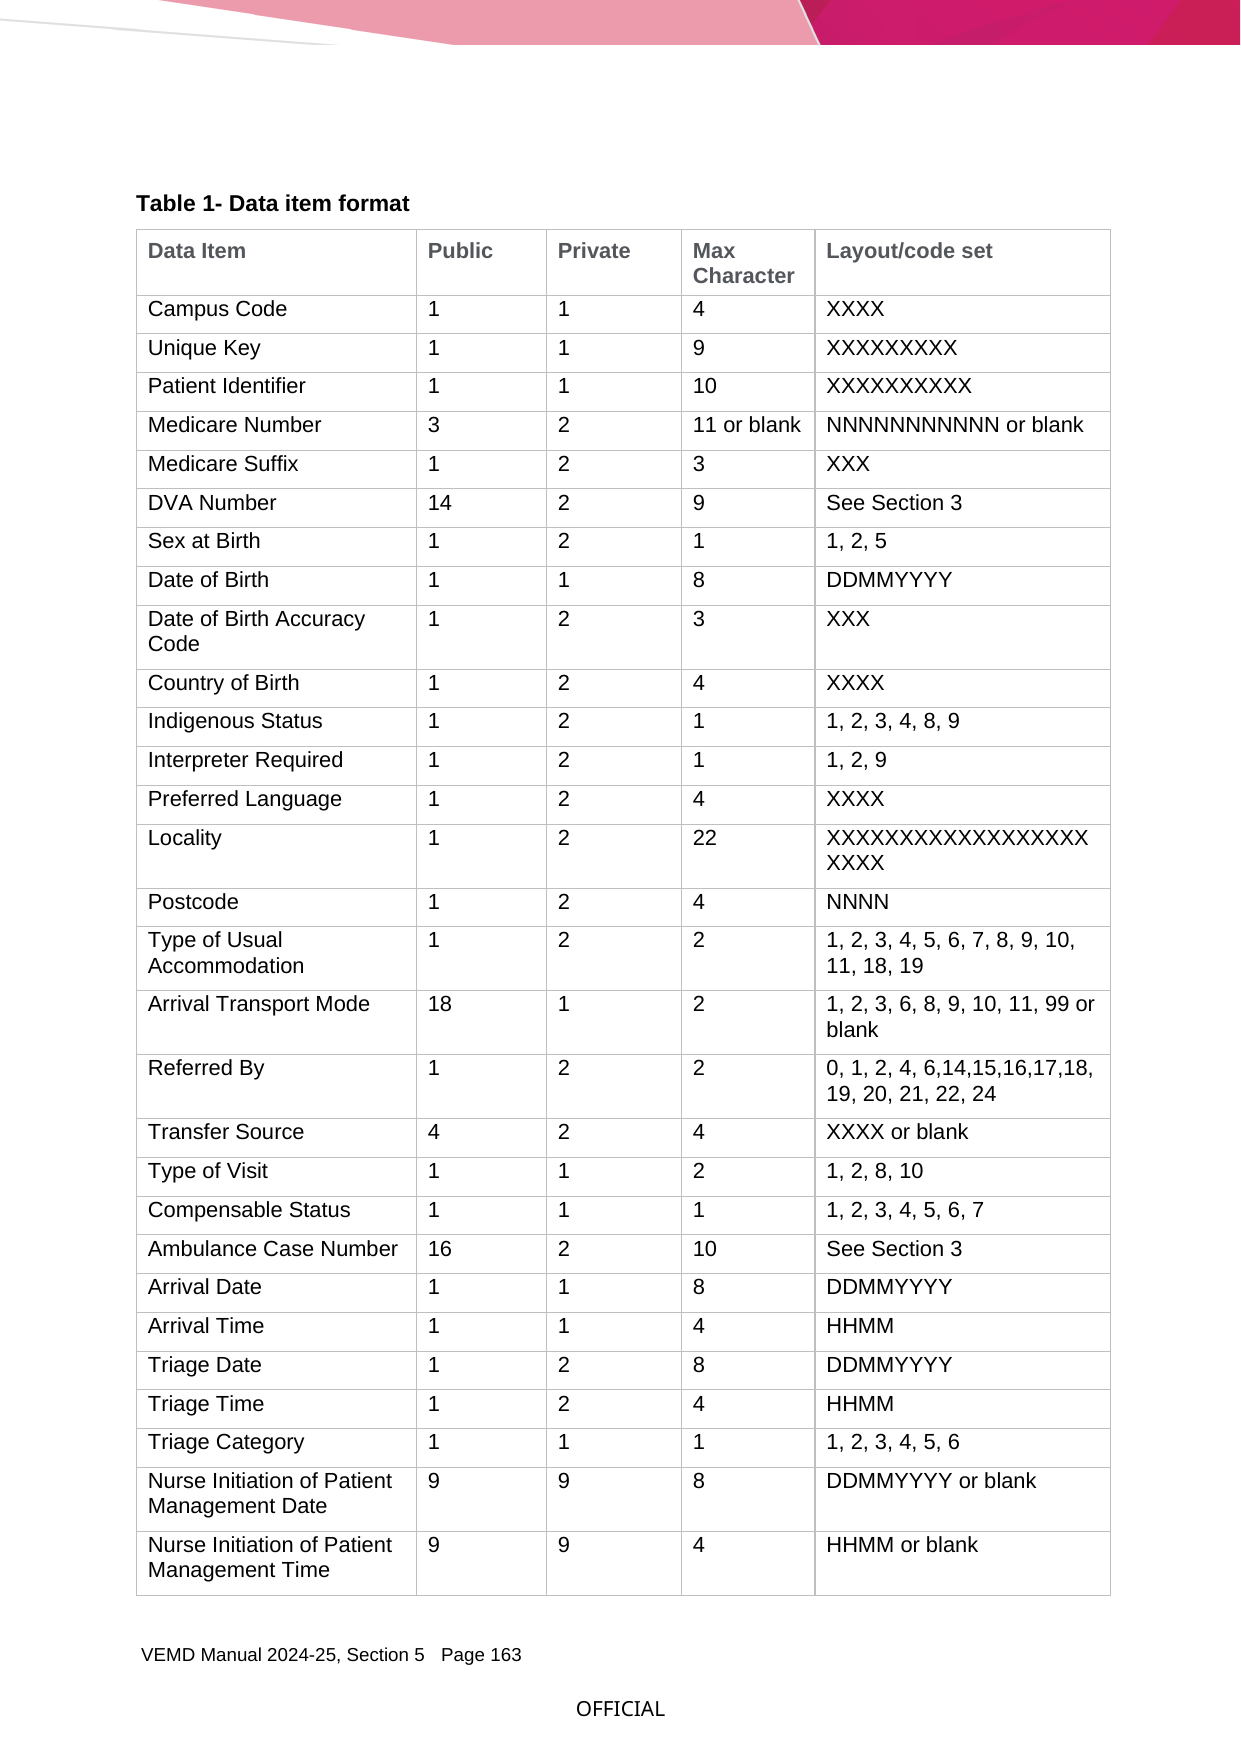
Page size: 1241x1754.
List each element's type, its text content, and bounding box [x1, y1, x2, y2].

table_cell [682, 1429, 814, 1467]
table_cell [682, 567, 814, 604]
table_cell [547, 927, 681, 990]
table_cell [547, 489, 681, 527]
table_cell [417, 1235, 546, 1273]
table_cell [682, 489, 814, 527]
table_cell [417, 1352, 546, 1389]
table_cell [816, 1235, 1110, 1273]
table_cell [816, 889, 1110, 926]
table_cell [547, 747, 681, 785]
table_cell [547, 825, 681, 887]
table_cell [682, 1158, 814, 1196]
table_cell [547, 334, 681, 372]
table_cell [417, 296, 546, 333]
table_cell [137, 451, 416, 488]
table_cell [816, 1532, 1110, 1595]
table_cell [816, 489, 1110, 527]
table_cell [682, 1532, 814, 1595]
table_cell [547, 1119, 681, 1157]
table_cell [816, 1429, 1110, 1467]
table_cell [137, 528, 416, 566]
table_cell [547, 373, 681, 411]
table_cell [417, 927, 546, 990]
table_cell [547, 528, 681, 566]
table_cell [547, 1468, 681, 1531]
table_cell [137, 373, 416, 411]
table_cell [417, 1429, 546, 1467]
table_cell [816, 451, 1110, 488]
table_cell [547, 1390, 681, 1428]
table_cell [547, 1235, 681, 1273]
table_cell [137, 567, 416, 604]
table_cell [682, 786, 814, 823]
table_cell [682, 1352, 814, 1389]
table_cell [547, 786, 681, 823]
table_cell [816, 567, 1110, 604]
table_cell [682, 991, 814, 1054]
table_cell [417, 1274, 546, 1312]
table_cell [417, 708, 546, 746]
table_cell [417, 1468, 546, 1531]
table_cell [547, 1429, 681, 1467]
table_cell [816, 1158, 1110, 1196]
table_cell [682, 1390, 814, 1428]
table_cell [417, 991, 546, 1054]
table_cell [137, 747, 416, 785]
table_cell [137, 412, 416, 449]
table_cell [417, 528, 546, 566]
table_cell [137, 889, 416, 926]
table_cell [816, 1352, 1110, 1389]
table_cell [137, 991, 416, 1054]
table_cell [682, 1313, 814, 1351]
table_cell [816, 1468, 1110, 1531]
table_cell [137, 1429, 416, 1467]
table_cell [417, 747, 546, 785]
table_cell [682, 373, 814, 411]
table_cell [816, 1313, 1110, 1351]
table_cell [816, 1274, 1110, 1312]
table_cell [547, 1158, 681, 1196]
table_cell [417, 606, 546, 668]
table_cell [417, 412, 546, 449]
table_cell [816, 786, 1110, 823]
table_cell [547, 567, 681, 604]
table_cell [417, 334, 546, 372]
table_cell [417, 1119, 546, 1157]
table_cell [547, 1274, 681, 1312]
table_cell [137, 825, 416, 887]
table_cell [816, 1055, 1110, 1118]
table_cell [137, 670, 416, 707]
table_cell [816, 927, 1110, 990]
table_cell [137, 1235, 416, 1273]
subtitle Table 1- Data item format [136, 190, 1104, 216]
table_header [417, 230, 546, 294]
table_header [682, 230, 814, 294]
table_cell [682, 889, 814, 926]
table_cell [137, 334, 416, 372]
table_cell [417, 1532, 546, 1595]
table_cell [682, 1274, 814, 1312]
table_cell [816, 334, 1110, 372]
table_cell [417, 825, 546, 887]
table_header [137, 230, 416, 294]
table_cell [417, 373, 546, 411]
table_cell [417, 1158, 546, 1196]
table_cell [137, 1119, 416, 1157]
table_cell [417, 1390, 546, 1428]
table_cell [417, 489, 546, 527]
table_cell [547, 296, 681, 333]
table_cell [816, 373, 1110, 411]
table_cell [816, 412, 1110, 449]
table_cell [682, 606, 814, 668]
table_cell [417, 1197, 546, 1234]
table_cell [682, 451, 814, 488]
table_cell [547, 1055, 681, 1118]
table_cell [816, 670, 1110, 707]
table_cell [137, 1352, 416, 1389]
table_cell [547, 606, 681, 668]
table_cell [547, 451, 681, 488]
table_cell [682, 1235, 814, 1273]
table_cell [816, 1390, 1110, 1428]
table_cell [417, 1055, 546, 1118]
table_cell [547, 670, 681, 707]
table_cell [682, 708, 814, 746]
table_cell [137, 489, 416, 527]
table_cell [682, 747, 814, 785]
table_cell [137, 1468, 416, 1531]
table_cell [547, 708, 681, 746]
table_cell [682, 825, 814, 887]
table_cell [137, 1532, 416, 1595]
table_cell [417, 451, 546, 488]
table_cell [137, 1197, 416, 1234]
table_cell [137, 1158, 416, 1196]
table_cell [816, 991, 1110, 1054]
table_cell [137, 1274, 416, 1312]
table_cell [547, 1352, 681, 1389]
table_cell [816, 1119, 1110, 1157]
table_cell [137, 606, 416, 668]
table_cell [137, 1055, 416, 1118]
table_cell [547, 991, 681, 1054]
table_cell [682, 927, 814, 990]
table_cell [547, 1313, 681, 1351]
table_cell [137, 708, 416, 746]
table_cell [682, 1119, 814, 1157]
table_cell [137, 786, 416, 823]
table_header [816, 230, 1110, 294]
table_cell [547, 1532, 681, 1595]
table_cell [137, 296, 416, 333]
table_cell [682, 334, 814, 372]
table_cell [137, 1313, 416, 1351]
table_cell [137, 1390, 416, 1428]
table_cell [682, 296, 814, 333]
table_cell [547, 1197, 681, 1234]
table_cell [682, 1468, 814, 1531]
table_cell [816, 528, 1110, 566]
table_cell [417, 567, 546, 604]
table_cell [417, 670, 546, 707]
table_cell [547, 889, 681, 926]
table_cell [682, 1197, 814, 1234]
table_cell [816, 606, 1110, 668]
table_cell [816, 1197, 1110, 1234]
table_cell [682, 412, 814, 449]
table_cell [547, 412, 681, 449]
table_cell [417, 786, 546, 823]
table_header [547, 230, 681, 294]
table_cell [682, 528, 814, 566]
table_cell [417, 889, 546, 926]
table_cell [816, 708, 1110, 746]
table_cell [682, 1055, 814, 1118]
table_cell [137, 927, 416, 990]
picture [0, 0, 1241, 45]
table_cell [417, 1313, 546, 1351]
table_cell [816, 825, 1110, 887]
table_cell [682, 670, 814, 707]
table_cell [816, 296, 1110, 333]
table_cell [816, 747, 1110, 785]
